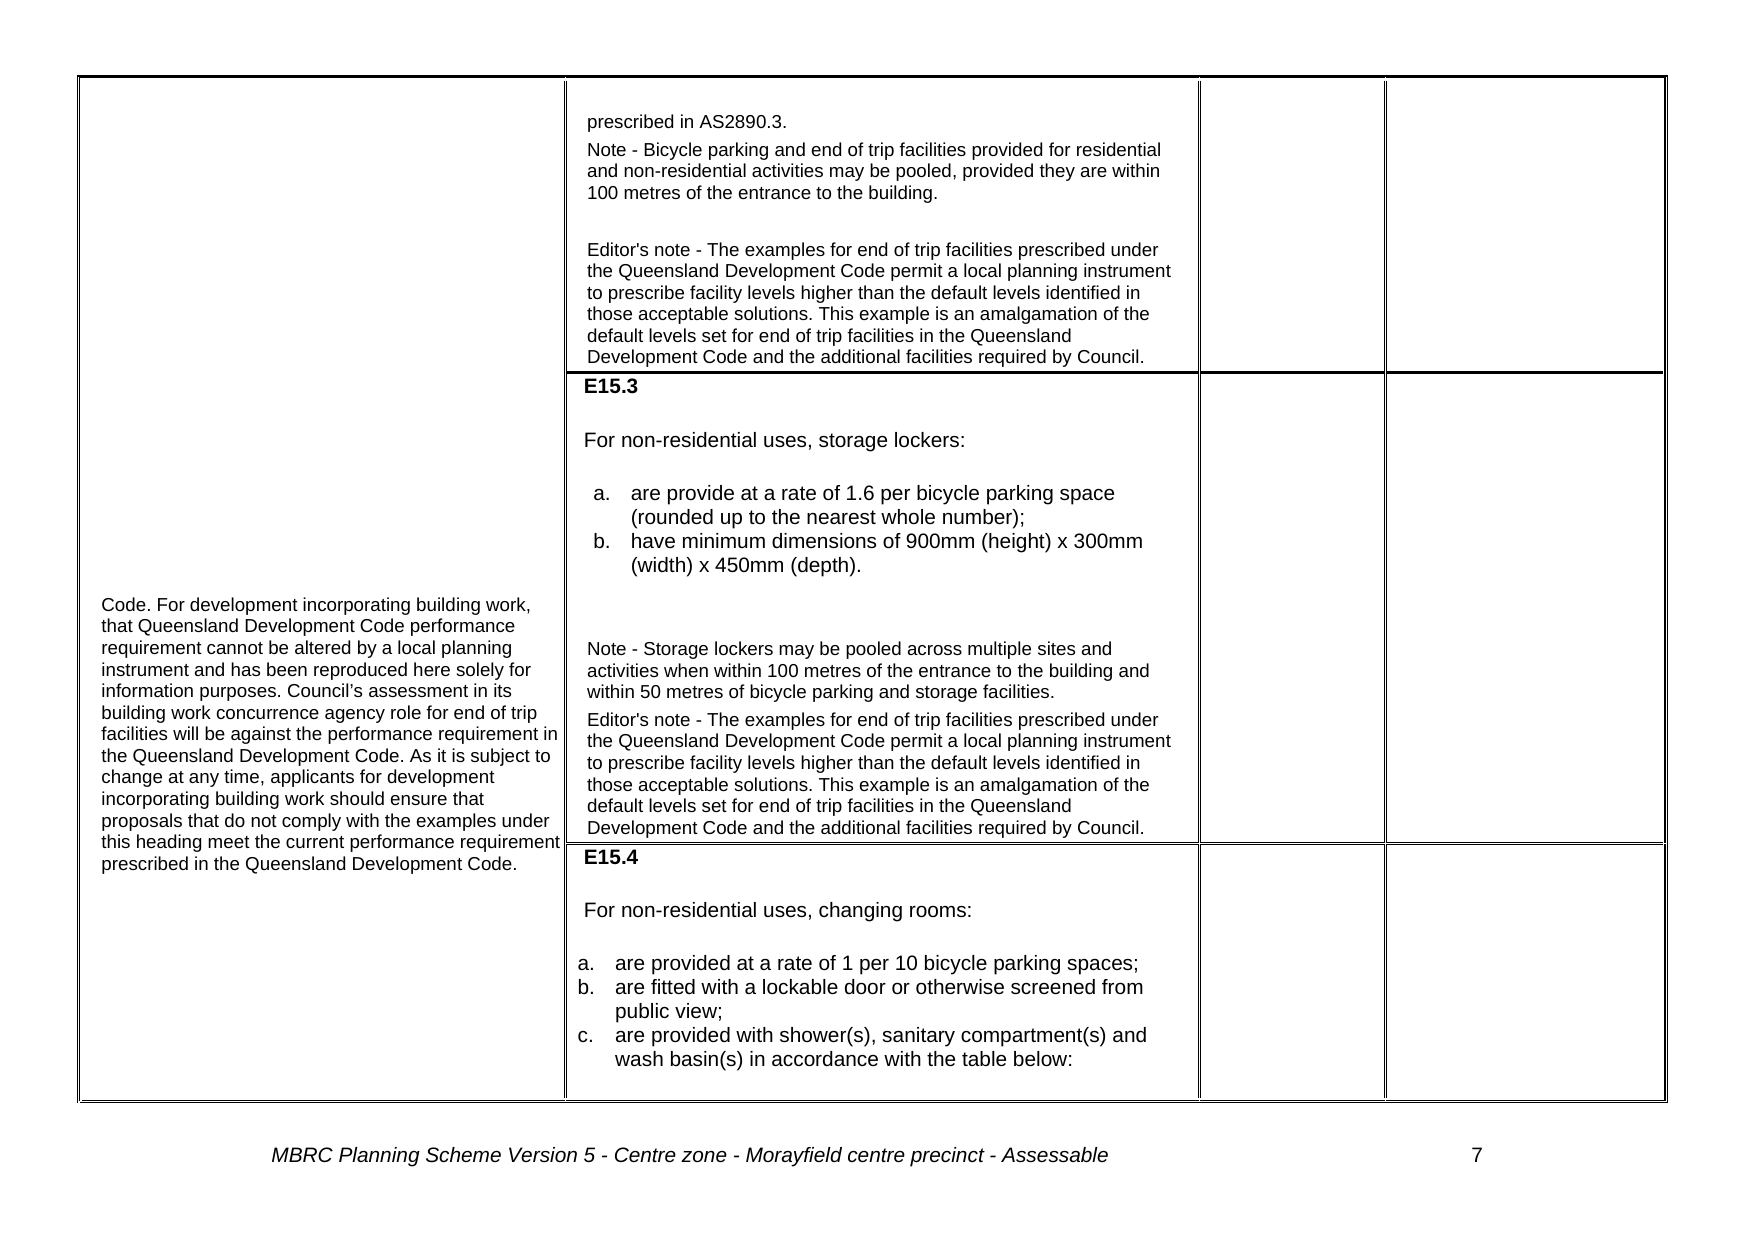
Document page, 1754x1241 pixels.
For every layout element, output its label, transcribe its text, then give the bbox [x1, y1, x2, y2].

table_cell E15.3 For non-residential uses, storage lockers: are provide at a rate of 1.6 per bicycle parking space (rounded up to the nearest whole number); have minimum dimensions of 900mm (height) x 300mm (width) x 450mm (depth). [567, 374, 1198, 841]
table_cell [566, 78, 1200, 371]
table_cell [566, 845, 1200, 1100]
table_cell [1200, 845, 1386, 1100]
table_cell [1200, 78, 1386, 371]
table_cell [1386, 841, 1665, 1100]
table_cell [1386, 78, 1664, 371]
table_cell [1201, 374, 1384, 841]
table_cell [1387, 371, 1664, 841]
